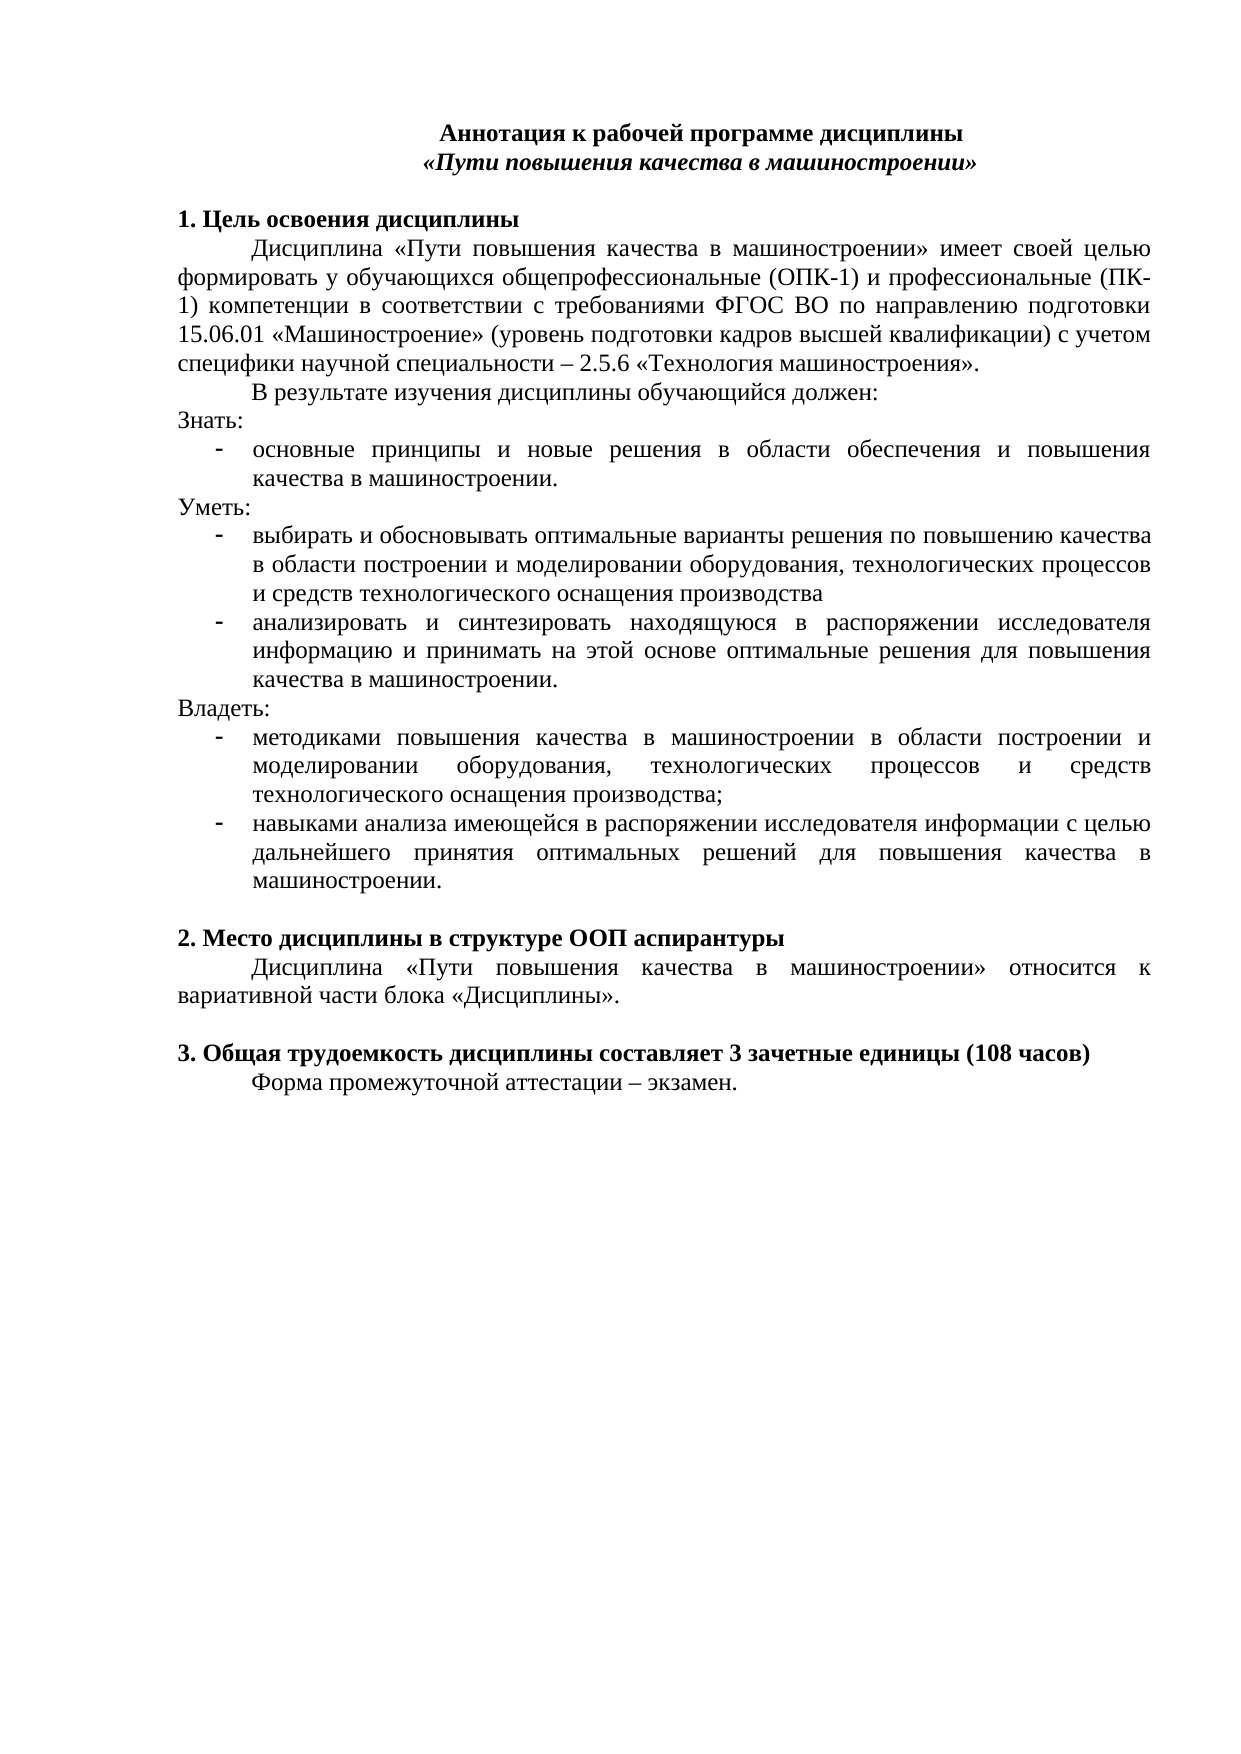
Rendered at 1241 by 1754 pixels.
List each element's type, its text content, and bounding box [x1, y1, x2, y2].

list методиками повышения качества в машиностроении в области построении и моделировании оборудования, технологических процессов и средств технологического оснащения производства; [215, 722, 1152, 808]
text 1. Цель освоения дисциплины [177, 204, 1152, 233]
text Владеть: [177, 693, 1152, 722]
text Дисциплина «Пути повышения качества в машиностроении» имеет своей целью формировать у обучающихся общепрофессиональные (ОПК-1) и профессиональные (ПК-1) компетенции в соответствии с требованиями ФГОС ВО по направлению подготовки 15.06.01 «Машиностроение» (уровень подготовки кадров высшей квалификации) с учетом специфики научной специальности – 2.5.6 «Технология машиностроения». [177, 233, 1152, 377]
text «Пути повышения качества в машиностроении» [177, 147, 1152, 176]
text 3. Общая трудоемкость дисциплины составляет 3 зачетные единицы (108 часов) [177, 1038, 1152, 1067]
list выбирать и обосновывать оптимальные варианты решения по повышению качества в области построении и моделировании оборудования, технологических процессов и средств технологического оснащения производства [215, 521, 1152, 607]
text В результате изучения дисциплины обучающийся должен: [177, 377, 1152, 406]
text Форма промежуточной аттестации – экзамен. [177, 1067, 1152, 1096]
text Уметь: [177, 492, 1152, 521]
text Аннотация к рабочей программе дисциплины [177, 118, 1152, 147]
text 2. Место дисциплины в структуре ООП аспирантуры [177, 923, 1152, 952]
list анализировать и синтезировать находящуюся в распоряжении исследователя информацию и принимать на этой основе оптимальные решения для повышения качества в машиностроении. [215, 607, 1152, 693]
text Знать: [177, 406, 1152, 434]
text Дисциплина «Пути повышения качества в машиностроении» относится к вариативной части блока «Дисциплины». [177, 952, 1152, 1009]
list навыками анализа имеющейся в распоряжении исследователя информации с целью дальнейшего принятия оптимальных решений для повышения качества в машиностроении. [215, 808, 1152, 894]
list основные принципы и новые решения в области обеспечения и повышения качества в машиностроении. [215, 434, 1152, 492]
